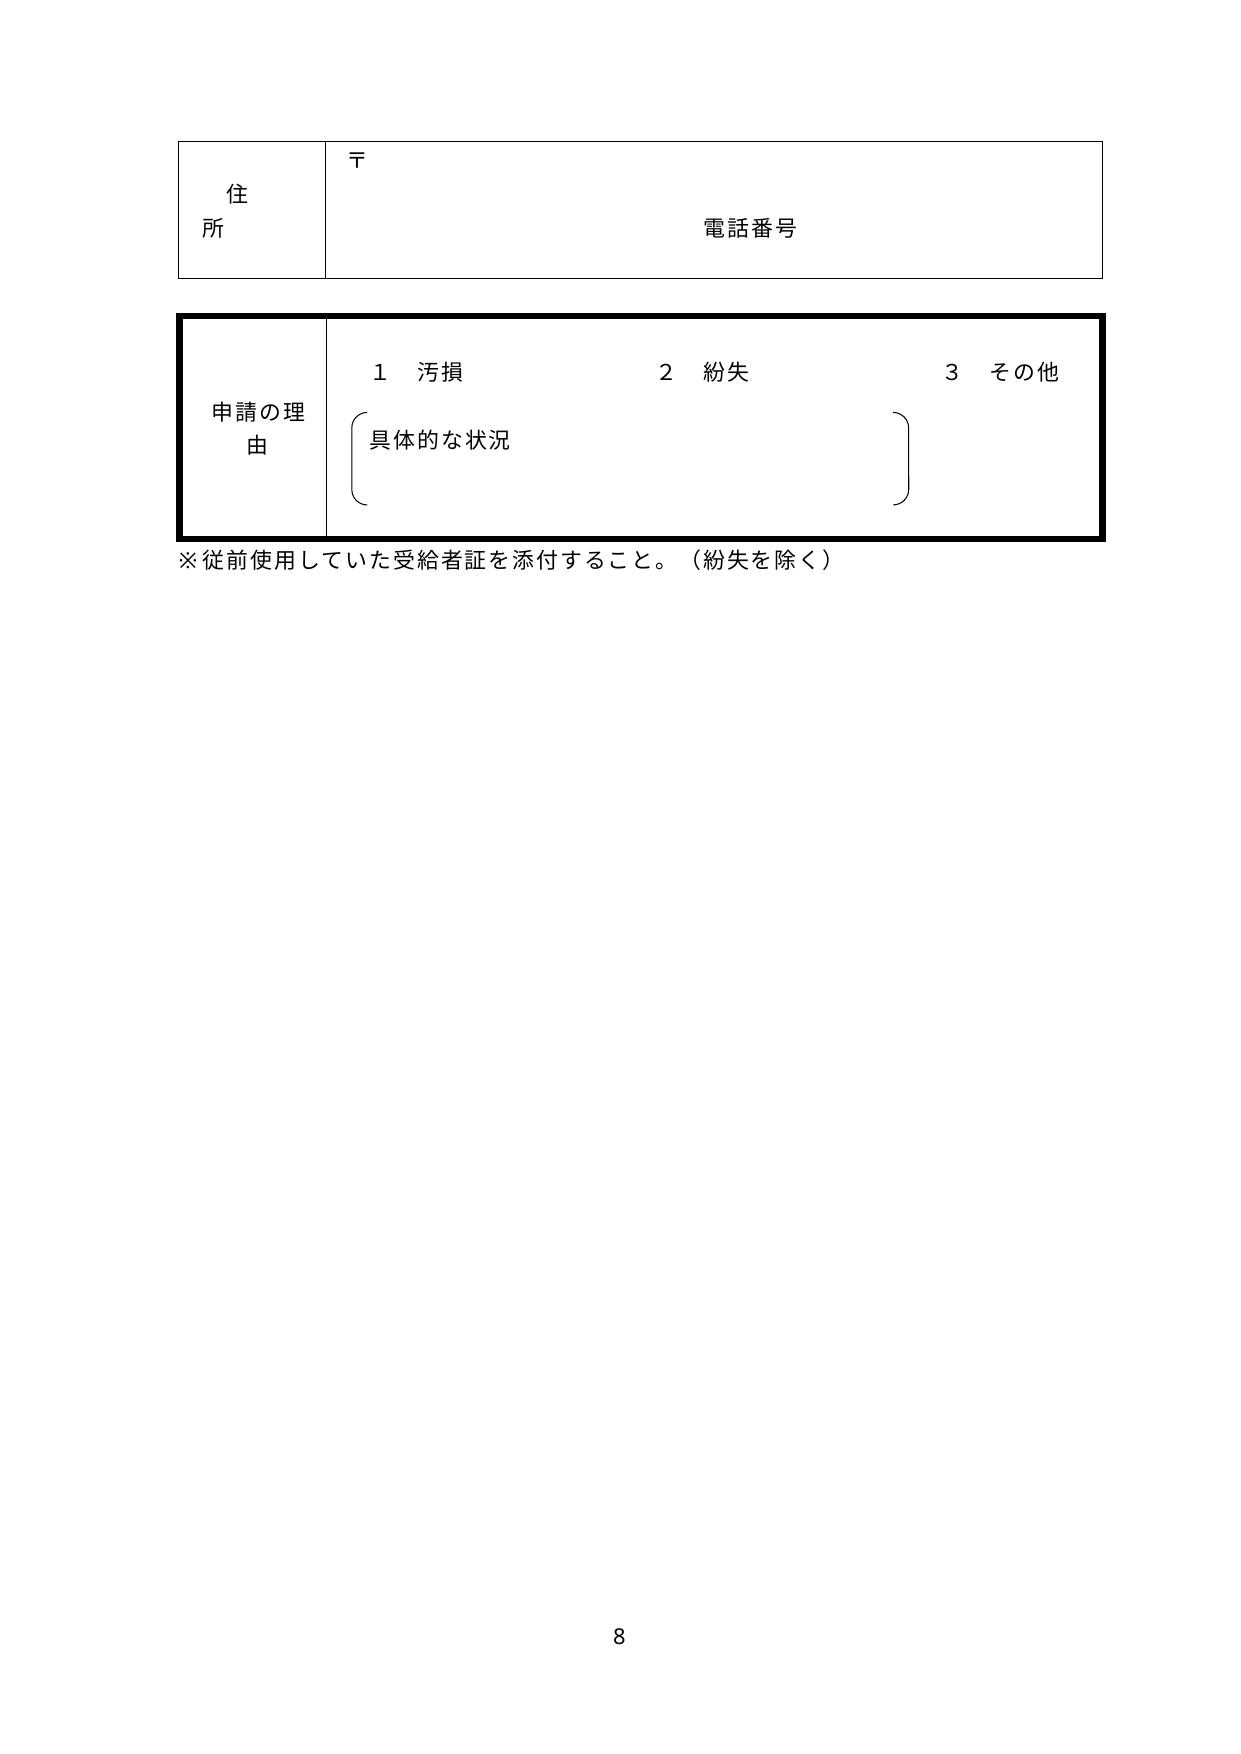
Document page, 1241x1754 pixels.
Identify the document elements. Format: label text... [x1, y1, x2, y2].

table_header １ 汚損 ２ 紛失 ３ その他 具体的な状況 [327, 319, 1099, 536]
table_header 申請の理由 [183, 319, 326, 536]
table_cell 〒 電話番号 [326, 142, 1102, 278]
text ※従前使用していた受給者証を添付すること。（紛失を除く） [155, 542, 1085, 576]
table_cell 住 所 [179, 142, 325, 278]
